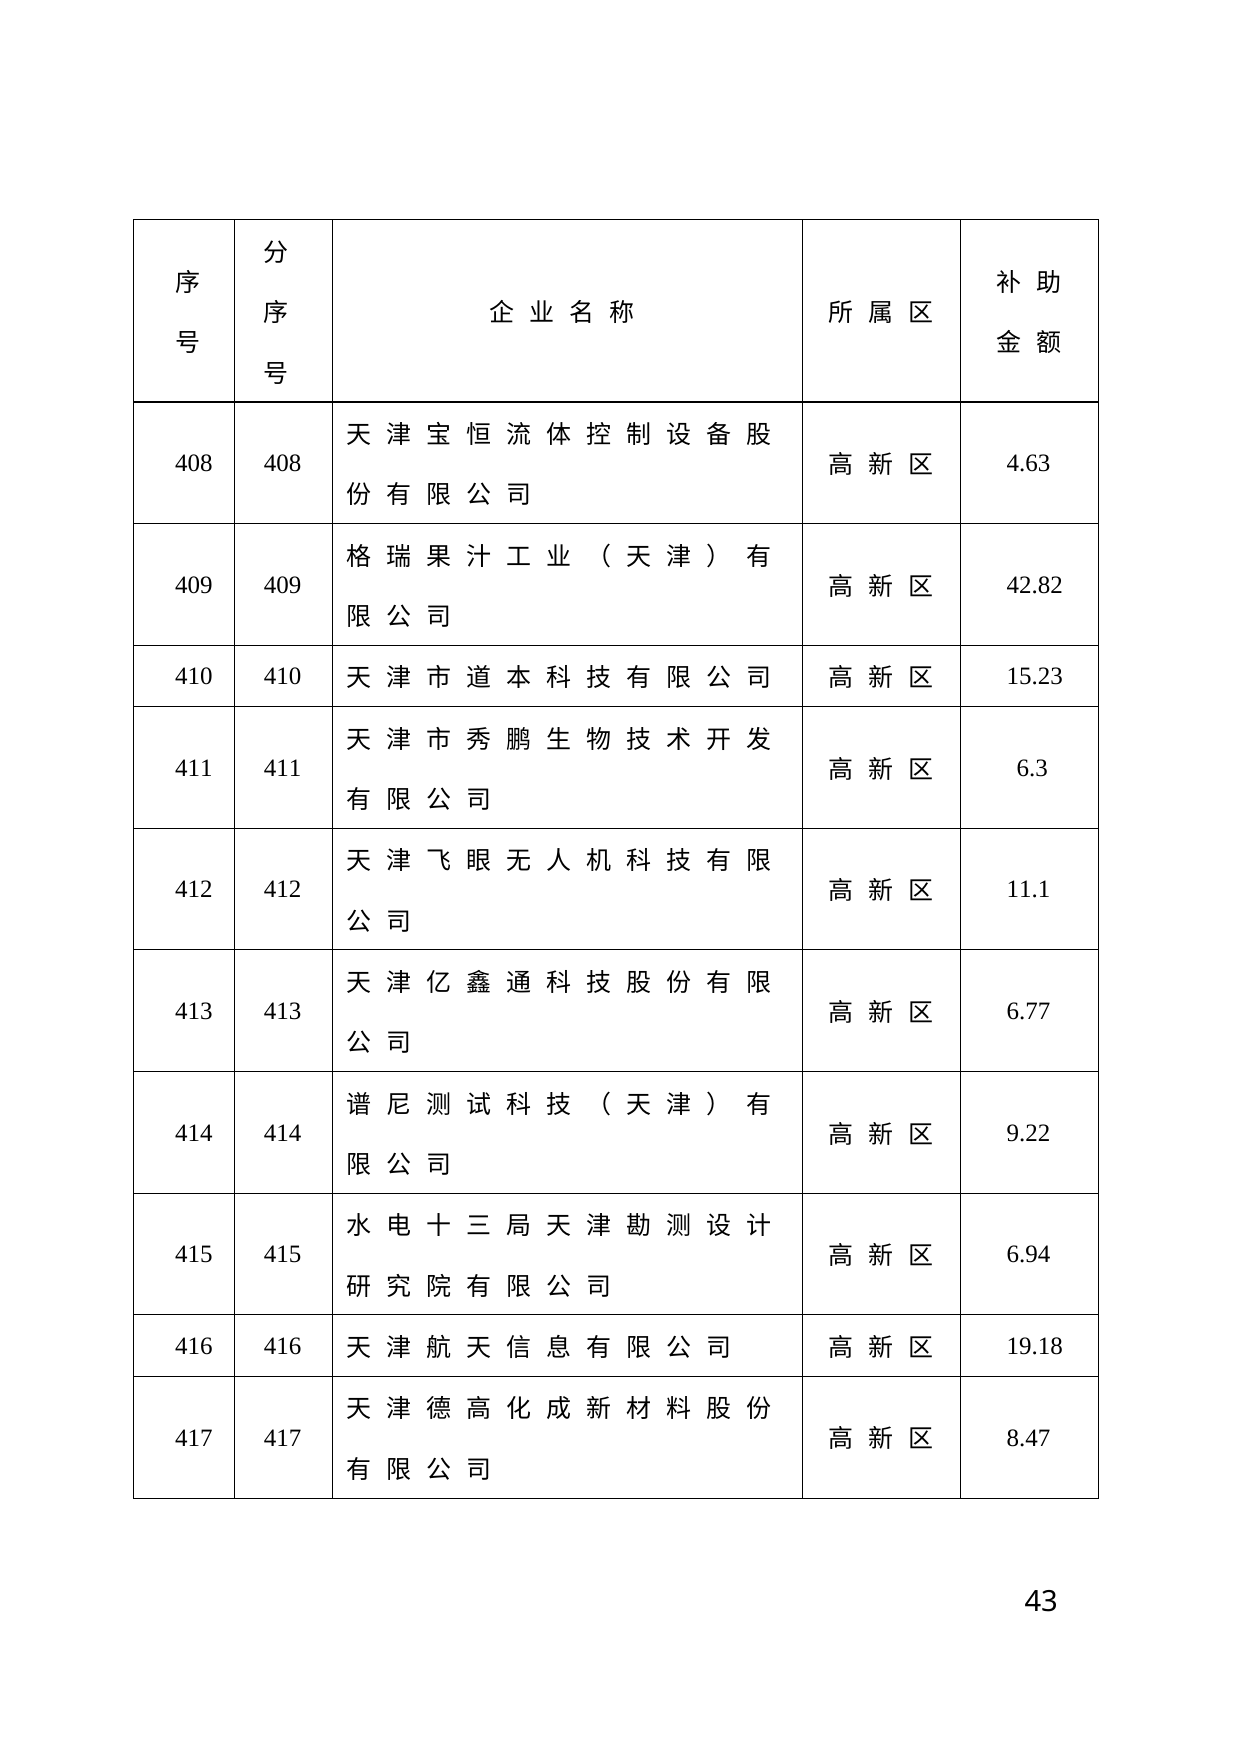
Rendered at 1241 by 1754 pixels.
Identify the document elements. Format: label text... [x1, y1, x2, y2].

table_cell 高新区 [803, 1377, 960, 1497]
table_cell 天津飞眼无人机科技有限公司 [333, 829, 802, 949]
table_cell 412 [235, 829, 332, 949]
table_cell 408 [235, 403, 332, 523]
table_cell 417 [134, 1377, 234, 1497]
table_cell 天津航天信息有限公司 [333, 1315, 802, 1376]
table_cell 409 [134, 524, 234, 645]
table_cell 天津宝恒流体控制设备股份有限公司 [333, 403, 802, 523]
table_cell 高新区 [803, 829, 960, 949]
table_cell 413 [134, 950, 234, 1071]
table_cell 高新区 [803, 1315, 960, 1376]
table_header 补助金额 [961, 220, 1098, 401]
table_header 分序号 [235, 220, 332, 401]
table_cell 高新区 [803, 524, 960, 645]
table_cell 天津市道本科技有限公司 [333, 646, 802, 706]
table_header 企业名称 [333, 220, 802, 401]
table_cell 415 [235, 1194, 332, 1314]
table_cell 高新区 [803, 950, 960, 1071]
table_cell 19.18 [961, 1315, 1098, 1376]
table_cell 416 [235, 1315, 332, 1376]
table_cell 高新区 [803, 646, 960, 706]
table_cell 谱尼测试科技（天津）有限公司 [333, 1072, 802, 1193]
table_cell 4.63 [961, 403, 1098, 523]
table_header 序号 [134, 220, 234, 401]
table_cell 411 [134, 707, 234, 828]
table_cell 410 [134, 646, 234, 706]
table_cell 天津市秀鹏生物技术开发有限公司 [333, 707, 802, 828]
table_cell 高新区 [803, 1194, 960, 1314]
table_cell 414 [134, 1072, 234, 1193]
table_cell 416 [134, 1315, 234, 1376]
table_cell 高新区 [803, 707, 960, 828]
table_cell 412 [134, 829, 234, 949]
table_cell 417 [235, 1377, 332, 1497]
table_cell 42.82 [961, 524, 1098, 645]
table_cell 414 [235, 1072, 332, 1193]
table_cell 15.23 [961, 646, 1098, 706]
table_cell 9.22 [961, 1072, 1098, 1193]
table_cell 413 [235, 950, 332, 1071]
table_cell 格瑞果汁工业（天津）有限公司 [333, 524, 802, 645]
table_cell 408 [134, 403, 234, 523]
table_cell 天津亿鑫通科技股份有限公司 [333, 950, 802, 1071]
table_cell 6.77 [961, 950, 1098, 1071]
table_header 所属区 [803, 220, 960, 401]
table_cell 410 [235, 646, 332, 706]
table_cell 411 [235, 707, 332, 828]
table_cell 409 [235, 524, 332, 645]
table_cell 高新区 [803, 403, 960, 523]
table_cell 6.94 [961, 1194, 1098, 1314]
table_cell 水电十三局天津勘测设计研究院有限公司 [333, 1194, 802, 1314]
table_cell 天津德高化成新材料股份有限公司 [333, 1377, 802, 1497]
table_cell 高新区 [803, 1072, 960, 1193]
table_cell 11.1 [961, 829, 1098, 949]
table_cell 8.47 [961, 1377, 1098, 1497]
table_cell 6.3 [961, 707, 1098, 828]
table_cell 415 [134, 1194, 234, 1314]
